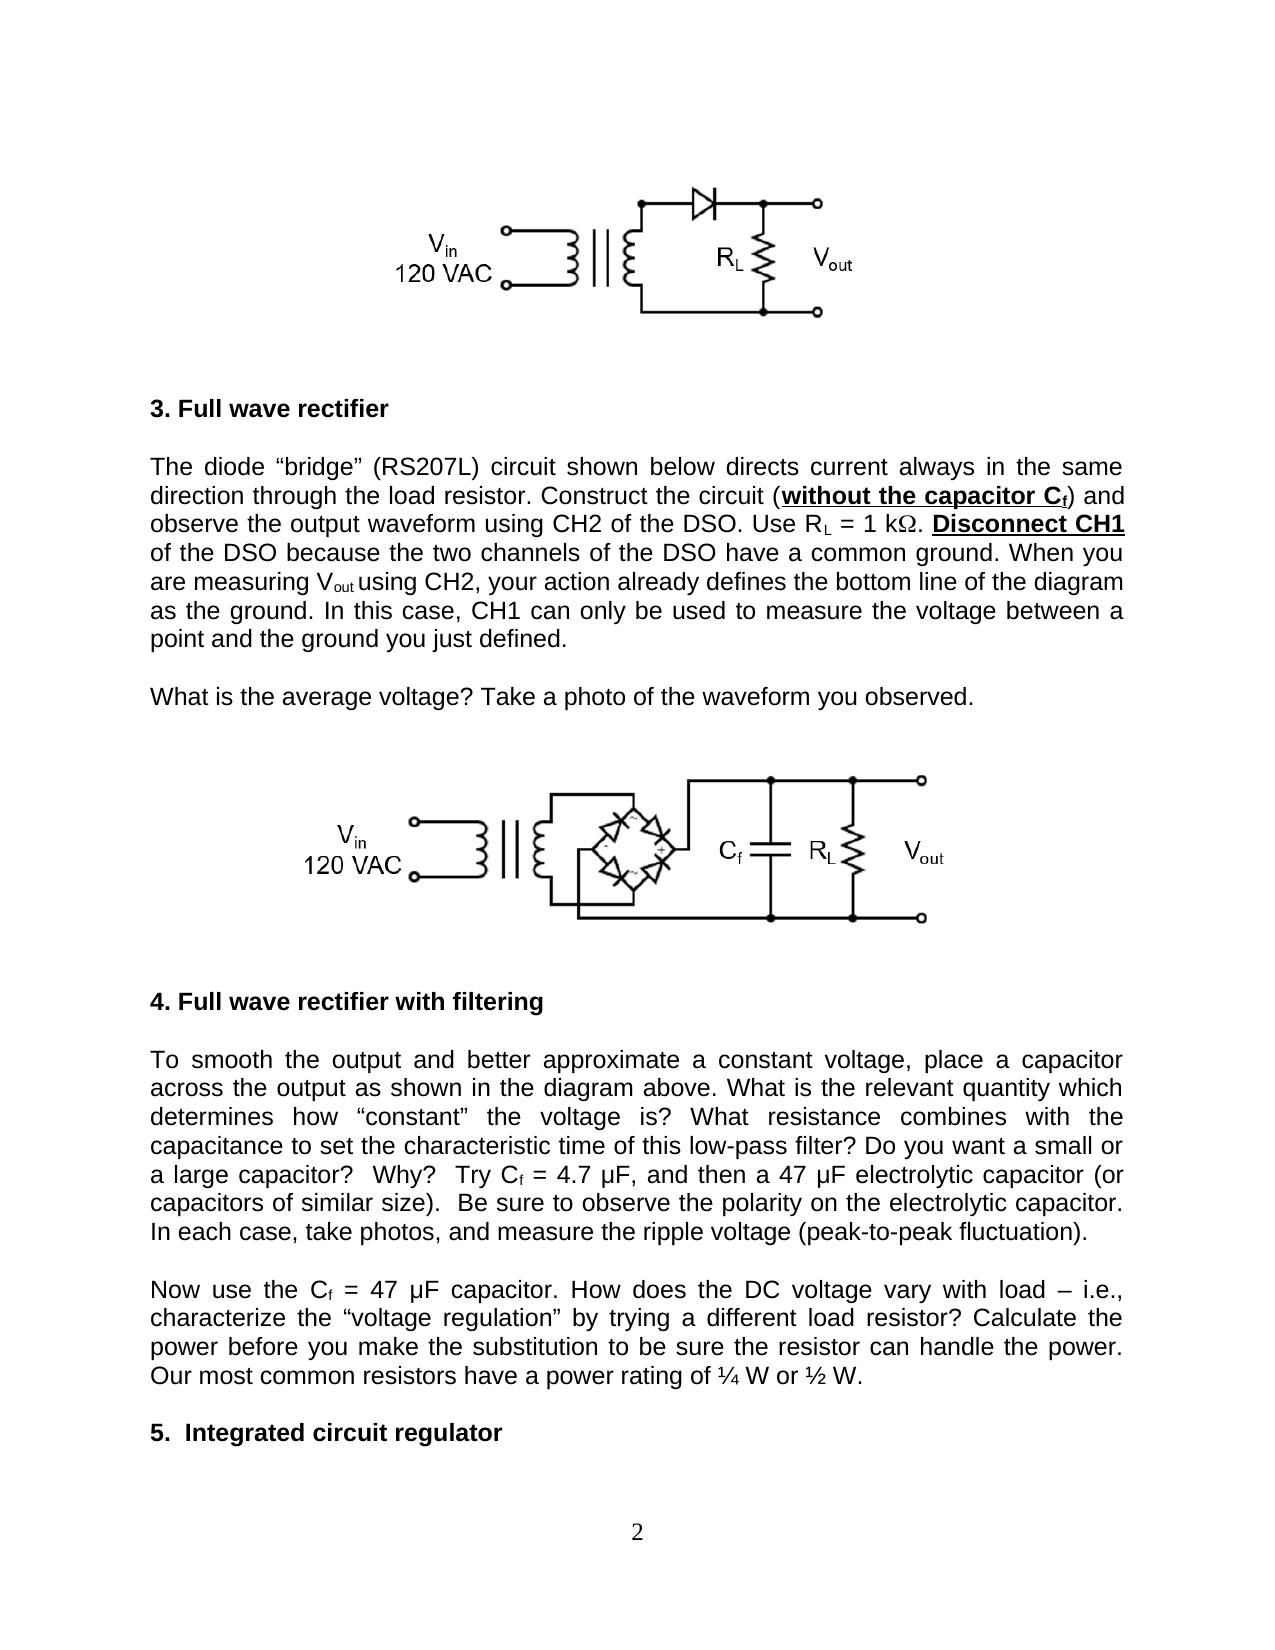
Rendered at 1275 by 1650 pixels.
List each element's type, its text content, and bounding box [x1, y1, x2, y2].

text 4. Full wave rectifier with filtering [150, 987, 1125, 1016]
picture [285, 739, 990, 959]
picture [377, 150, 898, 366]
text 3. Full wave rectifier [150, 394, 1125, 423]
text 5. Integrated circuit regulator [150, 1418, 1125, 1447]
text To smooth the output and better approximate a constant voltage, place a capacitor across the output as shown in the diagram above. What is the relevant quantity which determines how “constant” the voltage is? What resistance combines with the capacitance to set the characteristic time of this low-pass filter? Do you want a small or a large capacitor? Why? Try Cf = 4.7 μF, and then a 47 μF electrolytic capacitor (or capacitors of similar size). Be sure to observe the polarity on the electrolytic capacitor. In each case, take photos, and measure the ripple voltage (peak-to-peak fluctuation). [150, 1045, 1125, 1246]
text The diode “bridge” (RS207L) circuit shown below directs current always in the same direction through the load resistor. Construct the circuit (without the capacitor Cf) and observe the output waveform using CH2 of the DSO. Use RL = 1 k. Disconnect CH1 of the DSO because the two channels of the DSO have a common ground. When you are measuring Vout using CH2, your action already defines the bottom line of the diagram as the ground. In this case, CH1 can only be used to measure the voltage between a point and the ground you just defined. [150, 452, 1125, 653]
text What is the average voltage? Take a photo of the waveform you observed. [150, 682, 1125, 711]
text Now use the Cf = 47 μF capacitor. How does the DC voltage vary with load – i.e., characterize the “voltage regulation” by trying a different load resistor? Calculate the power before you make the substitution to be sure the resistor can handle the power. Our most common resistors have a power rating of ¼ W or ½ W. [150, 1275, 1125, 1390]
